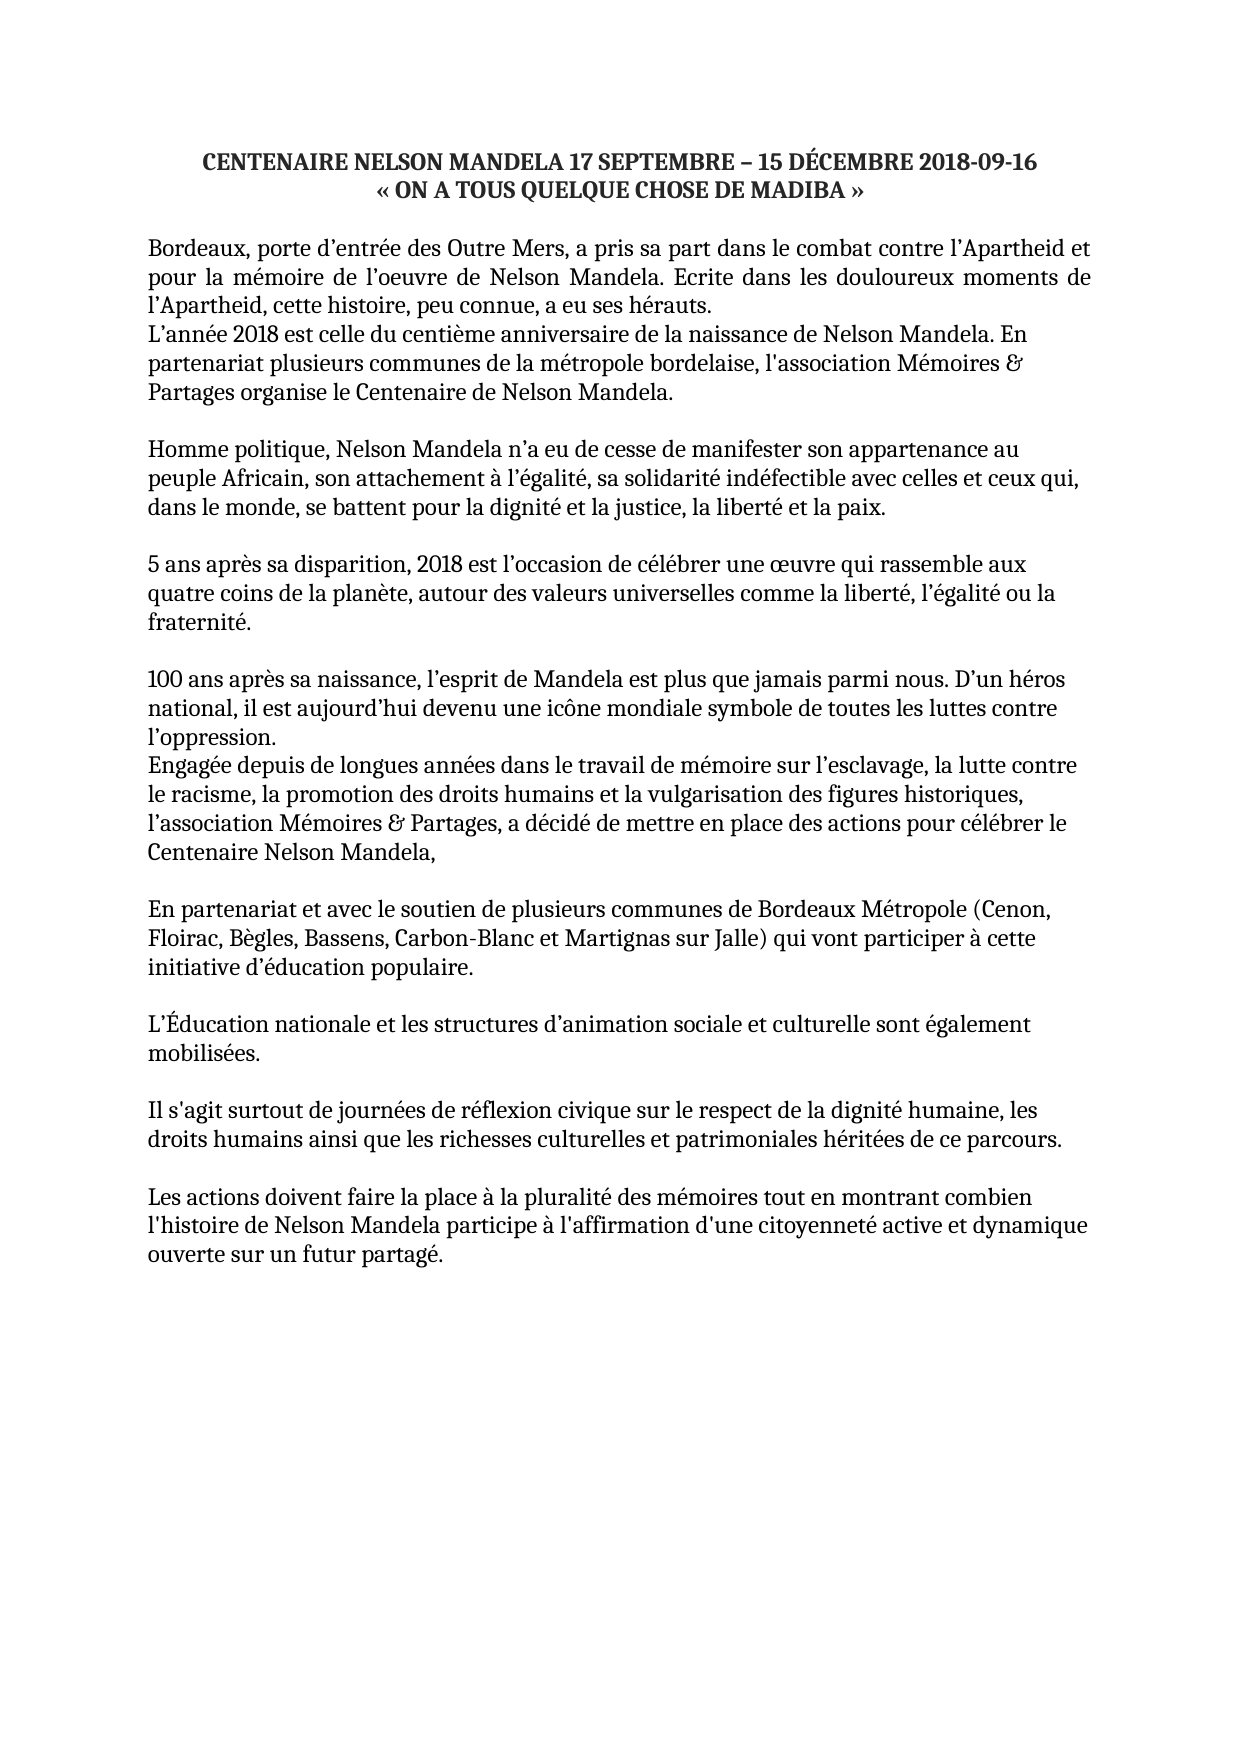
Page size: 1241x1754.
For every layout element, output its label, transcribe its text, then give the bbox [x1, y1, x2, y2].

text Bordeaux, porte d’entrée des Outre Mers, a pris sa part dans le combat contre l’Apartheid et pour la mémoire de l’oeuvre de Nelson Mandela. Ecrite dans les douloureux moments de l’Apartheid, cette histoire, peu connue, a eu ses hérauts. [148, 234, 1093, 320]
text L’année 2018 est celle du centième anniversaire de la naissance de Nelson Mandela. En partenariat plusieurs communes de la métropole bordelaise, l'association Mémoires & Partages organise le Centenaire de Nelson Mandela. Homme politique, Nelson Mandela n’a eu de cesse de manifester son appartenance au peuple Africain, son attachement à l’égalité, sa solidarité indéfectible avec celles et ceux qui, dans le monde, se battent pour la dignité et la justice, la liberté et la paix. 5 ans après sa disparition, 2018 est l’occasion de célébrer une œuvre qui rassemble aux quatre coins de la planète, autour des valeurs universelles comme la liberté, l’égalité ou la fraternité. 100 ans après sa naissance, l’esprit de Mandela est plus que jamais parmi nous. D’un héros national, il est aujourd’hui devenu une icône mondiale symbole de toutes les luttes contre l’oppression. Engagée depuis de longues années dans le travail de mémoire sur l’esclavage, la lutte contre le racisme, la promotion des droits humains et la vulgarisation des figures historiques, l’association Mémoires & Partages, a décidé de mettre en place des actions pour célébrer le Centenaire Nelson Mandela, En partenariat et avec le soutien de plusieurs communes de Bordeaux Métropole (Cenon, Floirac, Bègles, Bassens, Carbon-Blanc et Martignas sur Jalle) qui vont participer à cette initiative d’éducation populaire. L’Éducation nationale et les structures d’animation sociale et culturelle sont également mobilisées. Il s'agit surtout de journées de réflexion civique sur le respect de la dignité humaine, les droits humains ainsi que les richesses culturelles et patrimoniales héritées de ce parcours. Les actions doivent faire la place à la pluralité des mémoires tout en montrant combien l'histoire de Nelson Mandela participe à l'affirmation d'une citoyenneté active et dynamique ouverte sur un futur partagé. [148, 320, 1093, 1269]
text CENTENAIRE NELSON MANDELA 17 SEPTEMBRE – 15 DÉCEMBRE 2018-09-16 [148, 148, 1093, 176]
text « ON A TOUS QUELQUE CHOSE DE MADIBA » [148, 176, 1093, 205]
